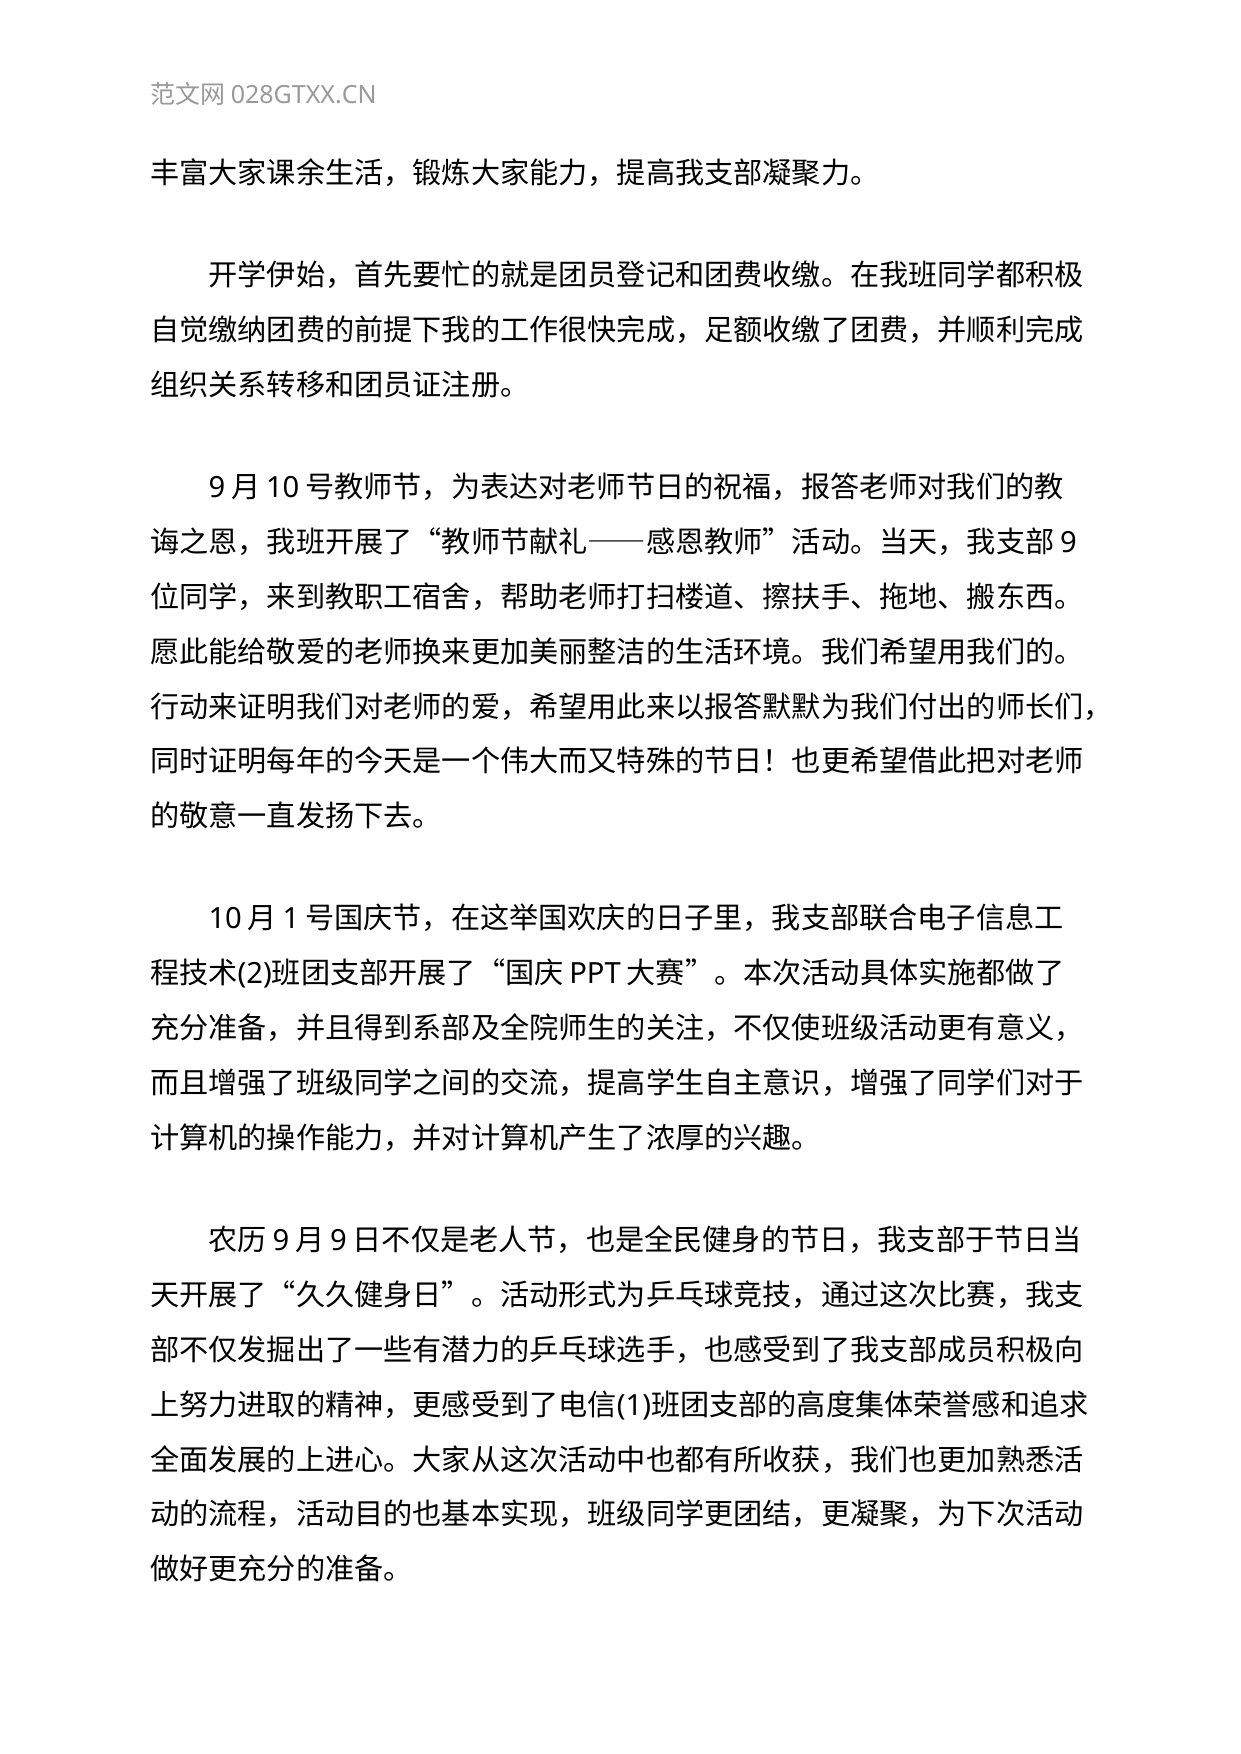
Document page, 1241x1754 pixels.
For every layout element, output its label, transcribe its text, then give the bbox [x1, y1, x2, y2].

text 10月1号国庆节，在这举国欢庆的日子里，我支部联合电子信息工程技术(2)班团支部开展了“国庆PPT大赛”。本次活动具体实施都做了充分准备，并且得到系部及全院师生的关注，不仅使班级活动更有意义，而且增强了班级同学之间的交流，提高学生自主意识，增强了同学们对于计算机的操作能力，并对计算机产生了浓厚的兴趣。 [150, 895, 1090, 1157]
text 开学伊始，首先要忙的就是团员登记和团费收缴。在我班同学都积极自觉缴纳团费的前提下我的工作很快完成，足额收缴了团费，并顺利完成组织关系转移和团员证注册。 [150, 252, 1090, 404]
text 农历9月9日不仅是老人节，也是全民健身的节日，我支部于节日当天开展了“久久健身日”。活动形式为乒乓球竞技，通过这次比赛，我支部不仅发掘出了一些有潜力的乒乓球选手，也感受到了我支部成员积极向上努力进取的精神，更感受到了电信(1)班团支部的高度集体荣誉感和追求全面发展的上进心。大家从这次活动中也都有所收获，我们也更加熟悉活动的流程，活动目的也基本实现，班级同学更团结，更凝聚，为下次活动做好更充分的准备。 [150, 1216, 1090, 1588]
text 9月10号教师节，为表达对老师节日的祝福，报答老师对我们的教诲之恩，我班开展了“教师节献礼——感恩教师”活动。当天，我支部9位同学，来到教职工宿舍，帮助老师打扫楼道、擦扶手、拖地、搬东西。愿此能给敬爱的老师换来更加美丽整洁的生活环境。我们希望用我们的。行动来证明我们对老师的爱，希望用此来以报答默默为我们付出的师长们，同时证明每年的今天是一个伟大而又特殊的节日！也更希望借此把对老师的敬意一直发扬下去。 [150, 463, 1090, 835]
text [150, 150, 1090, 192]
